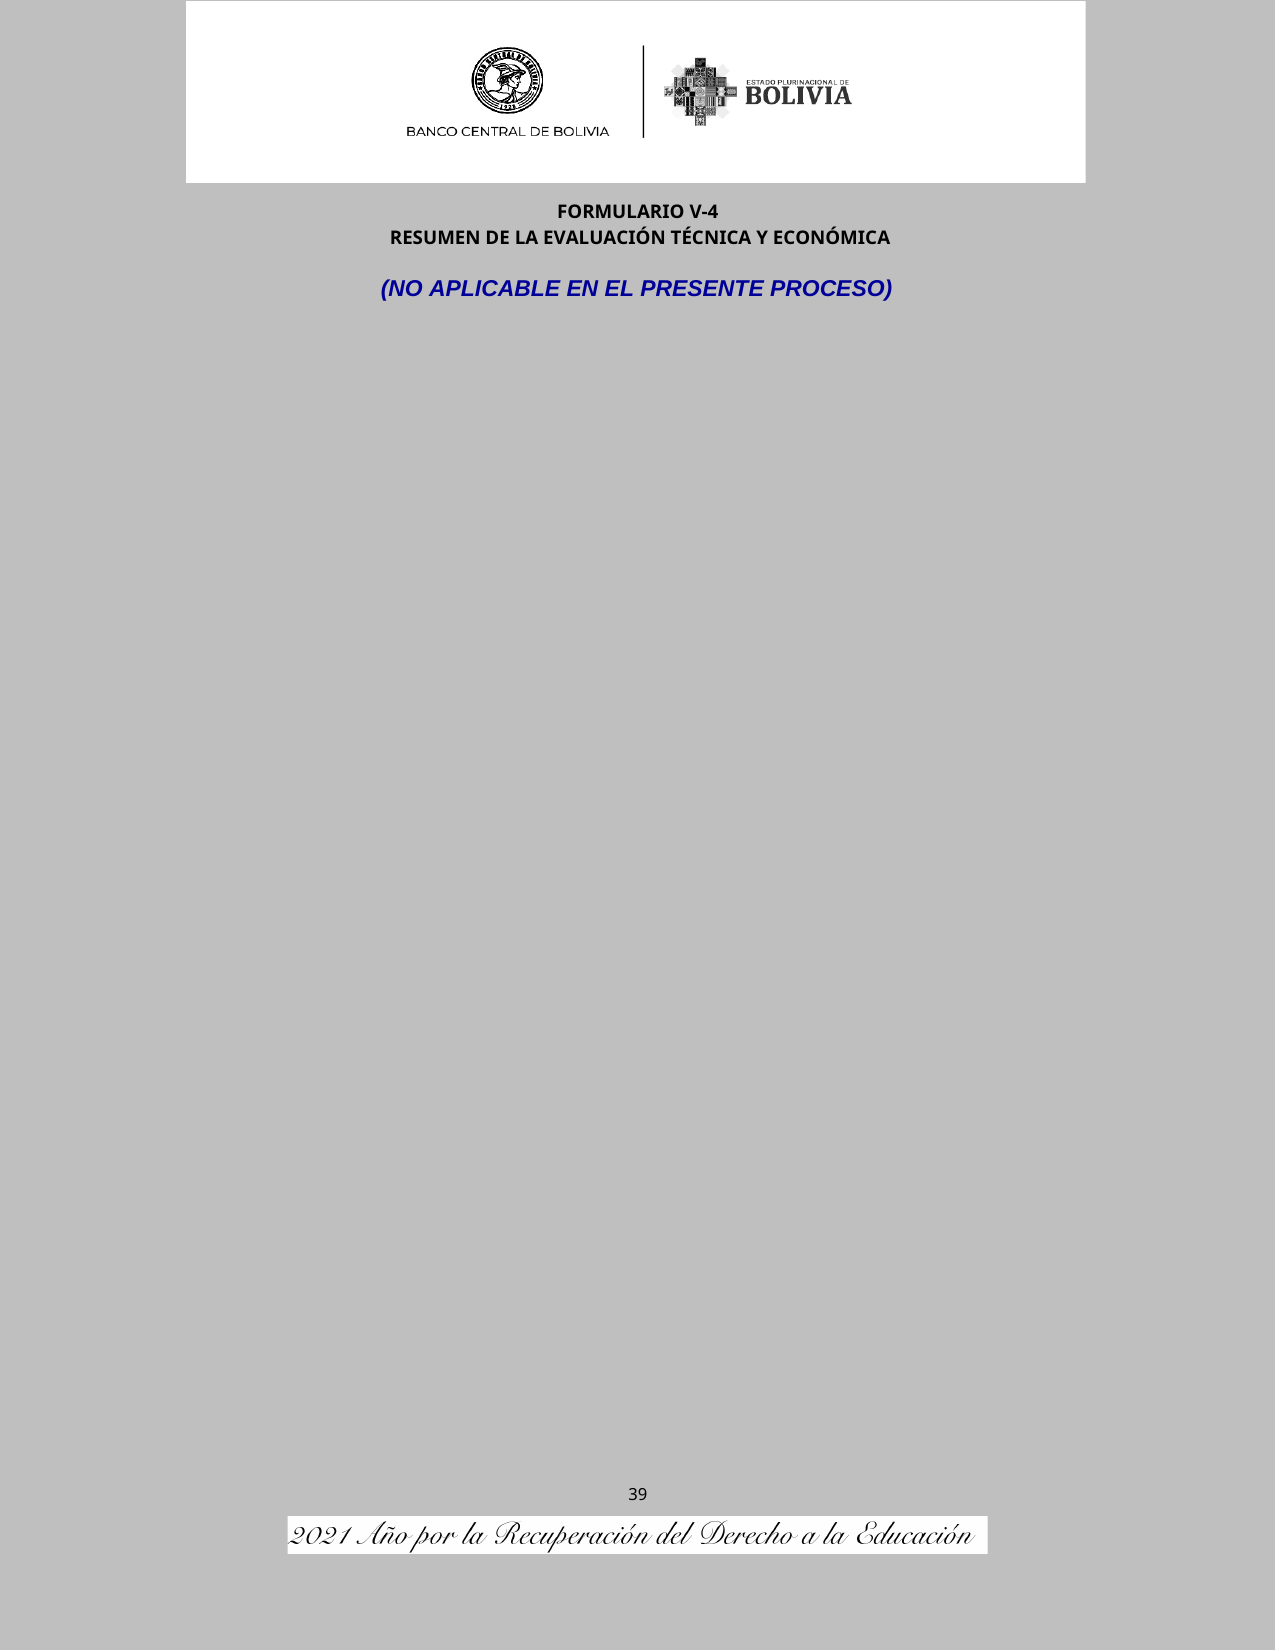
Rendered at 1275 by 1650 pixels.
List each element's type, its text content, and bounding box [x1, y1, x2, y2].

text (NO APLICABLE EN EL PRESENTE PROCESO) [177, 275, 1098, 302]
picture [287, 1516, 988, 1554]
text RESUMEN DE LA EVALUACIÓN TÉCNICA Y ECONÓMICA [177, 224, 1098, 250]
text FORMULARIO V-4 [177, 148, 1098, 224]
picture [186, 1, 1086, 183]
